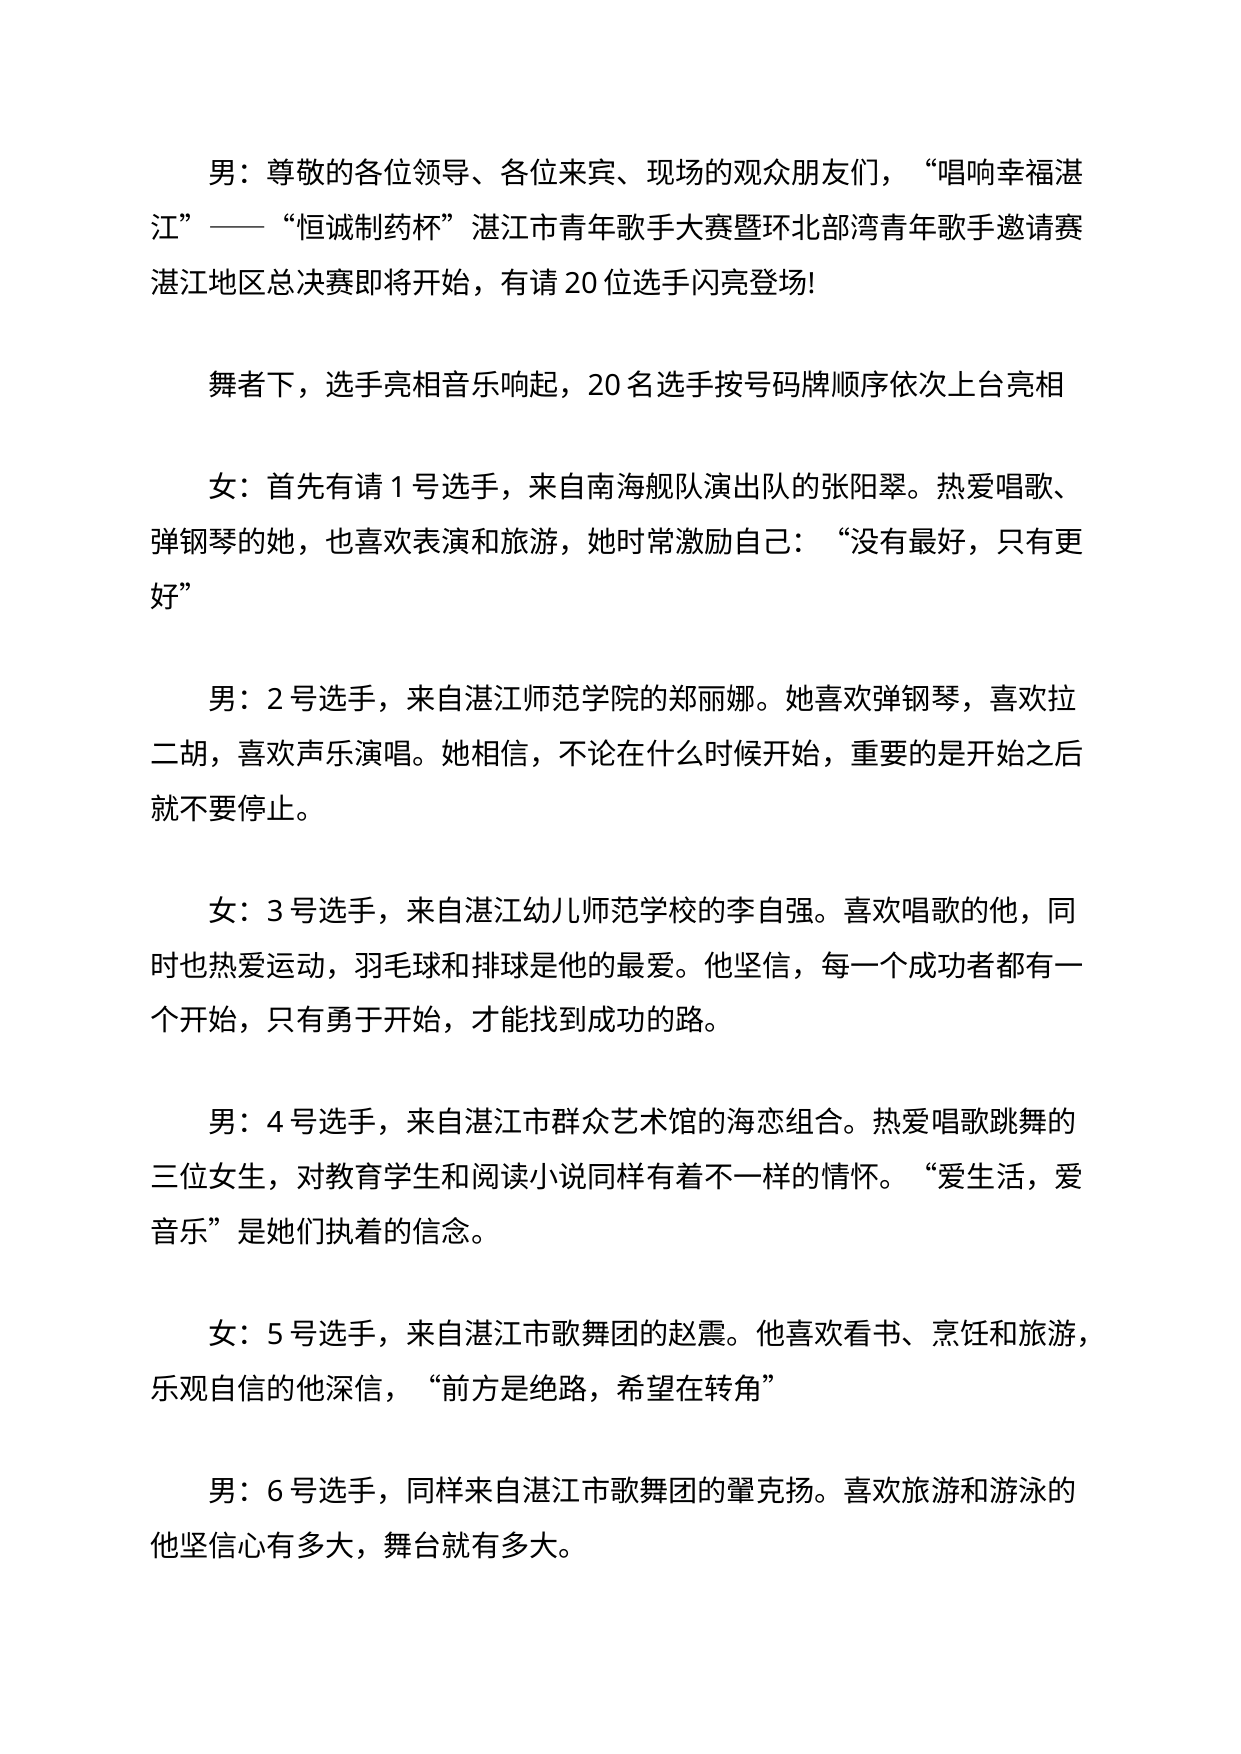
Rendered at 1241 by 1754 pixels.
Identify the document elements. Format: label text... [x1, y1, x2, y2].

text 女：5号选手，来自湛江市歌舞团的赵震。他喜欢看书、烹饪和旅游，乐观自信的他深信，“前方是绝路，希望在转角” [150, 1310, 1090, 1408]
text 男：4号选手，来自湛江市群众艺术馆的海恋组合。热爱唱歌跳舞的三位女生，对教育学生和阅读小说同样有着不一样的情怀。“爱生活，爱音乐”是她们执着的信念。 [150, 1099, 1090, 1251]
text 女：3号选手，来自湛江幼儿师范学校的李自强。喜欢唱歌的他，同时也热爱运动，羽毛球和排球是他的最爱。他坚信，每一个成功者都有一个开始，只有勇于开始，才能找到成功的路。 [150, 887, 1090, 1039]
text 舞者下，选手亮相音乐响起，20名选手按号码牌顺序依次上台亮相 [150, 362, 1090, 404]
text 男：2号选手，来自湛江师范学院的郑丽娜。她喜欢弹钢琴，喜欢拉二胡，喜欢声乐演唱。她相信，不论在什么时候开始，重要的是开始之后就不要停止。 [150, 675, 1090, 828]
text 男：6号选手，同样来自湛江市歌舞团的翬克扬。喜欢旅游和游泳的他坚信心有多大，舞台就有多大。 [150, 1467, 1090, 1564]
text 男：尊敬的各位领导、各位来宾、现场的观众朋友们，“唱响幸福湛江”——“恒诚制药杯”湛江市青年歌手大赛暨环北部湾青年歌手邀请赛湛江地区总决赛即将开始，有请20位选手闪亮登场! [150, 150, 1090, 302]
text 女：首先有请1号选手，来自南海舰队演出队的张阳翠。热爱唱歌、弹钢琴的她，也喜欢表演和旅游，她时常激励自己：“没有最好，只有更好” [150, 464, 1090, 616]
